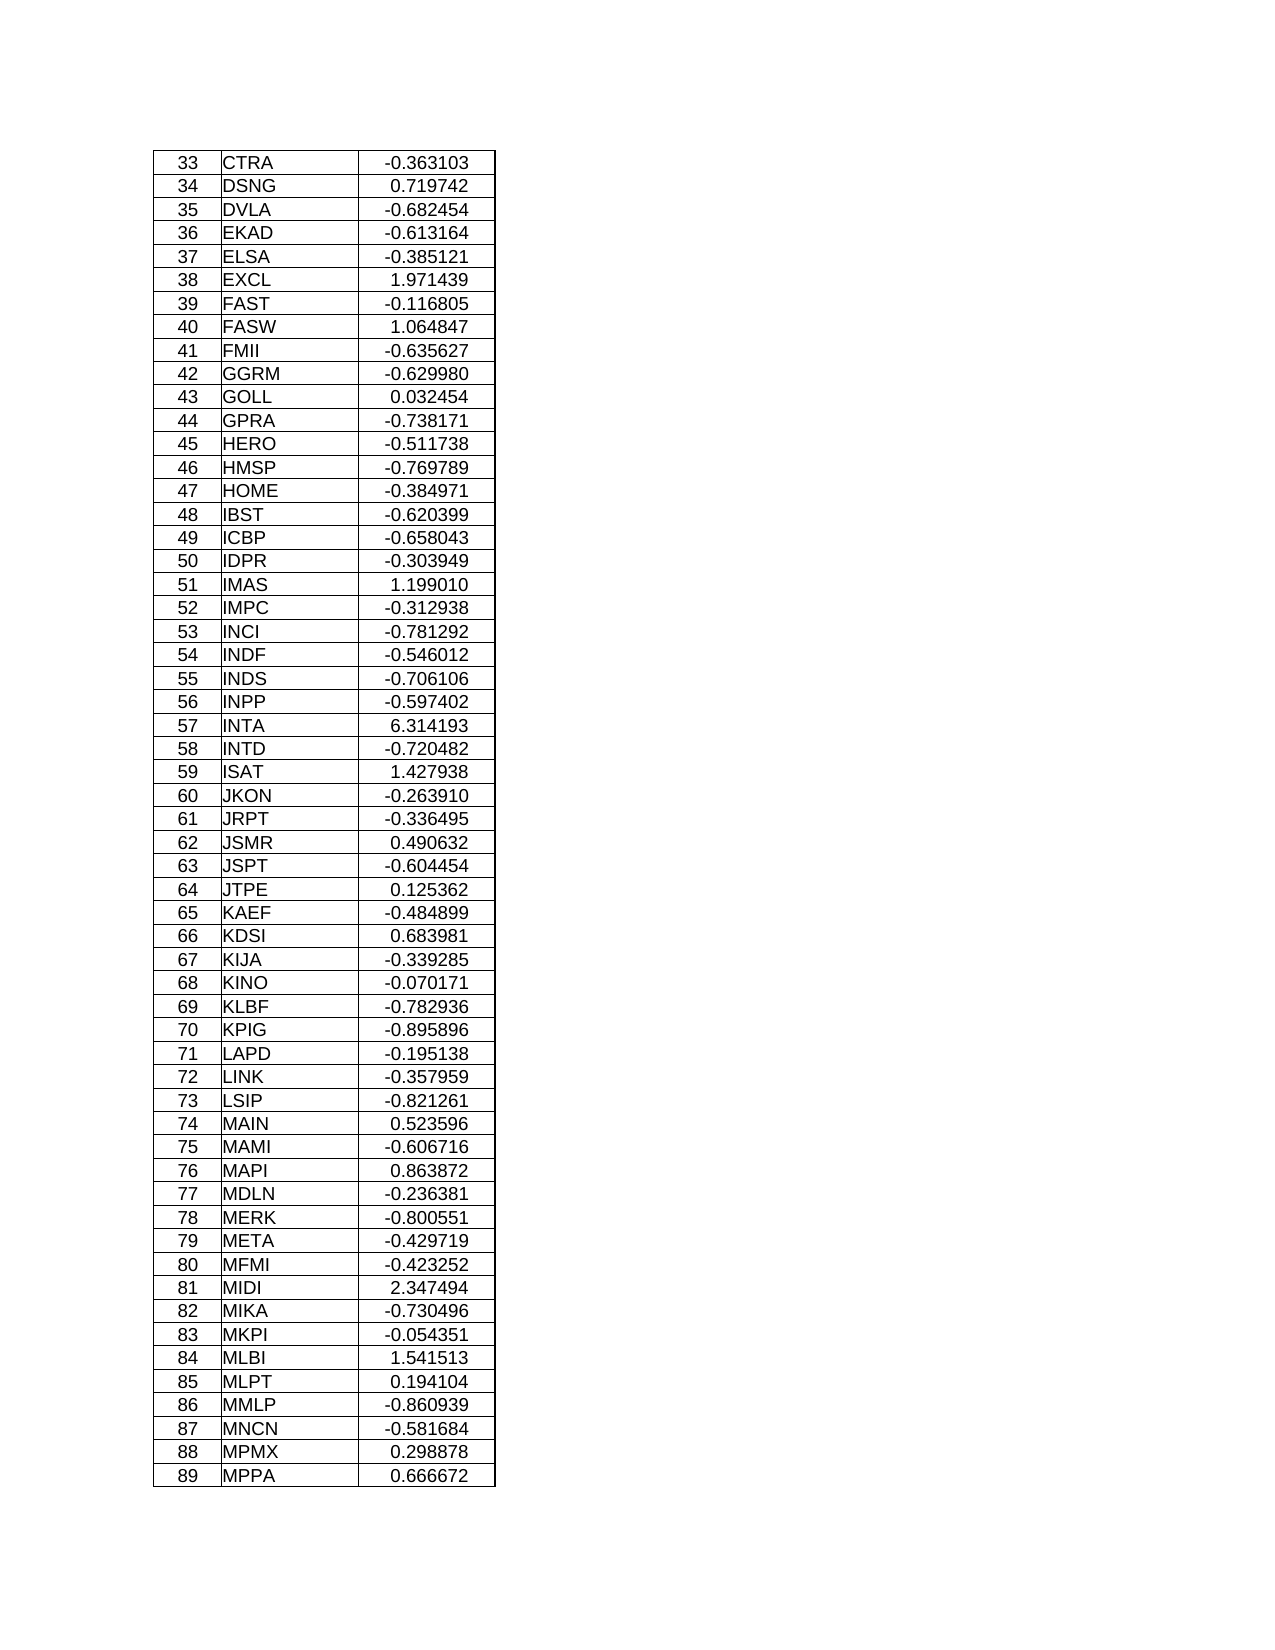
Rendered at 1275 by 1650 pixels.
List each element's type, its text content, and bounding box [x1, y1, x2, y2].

table_cell GGRM [222, 362, 358, 384]
table_cell 80 [154, 1253, 221, 1275]
table_cell -0.769789 [359, 456, 494, 478]
table_cell 52 [154, 596, 221, 619]
table_cell MAMI [222, 1135, 358, 1158]
table_cell -0.895896 [359, 1018, 494, 1041]
table_cell -0.738171 [359, 409, 494, 431]
table_cell 82 [154, 1300, 221, 1322]
table_cell GOLL [222, 385, 358, 408]
table_cell 71 [154, 1042, 221, 1064]
table_cell -0.303949 [359, 550, 494, 572]
table_cell -0.070171 [359, 971, 494, 994]
table_cell 53 [154, 620, 221, 642]
table_cell FASW [222, 315, 358, 337]
table_cell META [222, 1229, 358, 1252]
table_cell -0.604454 [359, 854, 494, 877]
table_cell 69 [154, 995, 221, 1017]
table_cell -0.546012 [359, 643, 494, 666]
table_cell 54 [154, 643, 221, 666]
table_cell 1.427938 [359, 760, 494, 783]
table_cell 0.666672 [359, 1464, 494, 1486]
table_cell -0.054351 [359, 1323, 494, 1345]
table_cell MERK [222, 1206, 358, 1228]
table_cell KINO [222, 971, 358, 994]
table_cell 36 [154, 221, 221, 244]
table_cell 86 [154, 1393, 221, 1416]
table_cell 44 [154, 409, 221, 431]
table_cell JSMR [222, 831, 358, 853]
table_cell -0.682454 [359, 198, 494, 220]
table_cell 45 [154, 432, 221, 455]
table_cell 79 [154, 1229, 221, 1252]
table_cell 87 [154, 1417, 221, 1439]
table_cell EKAD [222, 221, 358, 244]
table_cell MPPA [222, 1464, 358, 1486]
table_cell 43 [154, 385, 221, 408]
table_cell 0.125362 [359, 878, 494, 900]
table_cell 62 [154, 831, 221, 853]
table_cell 65 [154, 901, 221, 923]
table_cell 77 [154, 1182, 221, 1205]
table_cell HERO [222, 432, 358, 455]
table_cell -0.821261 [359, 1089, 494, 1111]
table_cell -0.312938 [359, 596, 494, 619]
table_cell -0.195138 [359, 1042, 494, 1064]
table_cell 47 [154, 479, 221, 502]
table_cell MNCN [222, 1417, 358, 1439]
table_cell 78 [154, 1206, 221, 1228]
table_cell 0.194104 [359, 1370, 494, 1392]
table_cell -0.860939 [359, 1393, 494, 1416]
table_cell ICBP [222, 526, 358, 548]
table_cell JTPE [222, 878, 358, 900]
table_cell KPIG [222, 1018, 358, 1041]
table_cell 72 [154, 1065, 221, 1087]
table_cell IMPC [222, 596, 358, 619]
table_cell 85 [154, 1370, 221, 1392]
table_cell 61 [154, 807, 221, 830]
table_cell MLBI [222, 1346, 358, 1369]
table_cell 64 [154, 878, 221, 900]
table_cell GPRA [222, 409, 358, 431]
table_cell 60 [154, 784, 221, 806]
table_cell ISAT [222, 760, 358, 783]
table_cell 59 [154, 760, 221, 783]
table_cell -0.606716 [359, 1135, 494, 1158]
table_cell INTD [222, 737, 358, 759]
table_cell -0.385121 [359, 245, 494, 267]
table_cell 46 [154, 456, 221, 478]
table_cell 0.523596 [359, 1112, 494, 1134]
table_cell 68 [154, 971, 221, 994]
table_cell MIKA [222, 1300, 358, 1322]
table_cell MAIN [222, 1112, 358, 1134]
table_cell 0.863872 [359, 1159, 494, 1181]
table_cell 88 [154, 1440, 221, 1462]
table_cell FAST [222, 292, 358, 314]
table_cell -0.484899 [359, 901, 494, 923]
table_cell 66 [154, 925, 221, 947]
table_cell -0.581684 [359, 1417, 494, 1439]
table_cell -0.363103 [359, 151, 494, 173]
table_cell 48 [154, 503, 221, 525]
table_cell -0.423252 [359, 1253, 494, 1275]
table_cell 81 [154, 1276, 221, 1298]
table_cell 38 [154, 268, 221, 291]
table_cell 1.199010 [359, 573, 494, 595]
table_cell -0.236381 [359, 1182, 494, 1205]
table_cell MKPI [222, 1323, 358, 1345]
table_cell 34 [154, 175, 221, 197]
table_cell 83 [154, 1323, 221, 1345]
table_cell 42 [154, 362, 221, 384]
table_cell -0.800551 [359, 1206, 494, 1228]
table_cell MDLN [222, 1182, 358, 1205]
table_cell IBST [222, 503, 358, 525]
table_cell 0.719742 [359, 175, 494, 197]
table_cell 58 [154, 737, 221, 759]
table_cell 1.541513 [359, 1346, 494, 1369]
table_cell -0.658043 [359, 526, 494, 548]
table_cell KIJA [222, 948, 358, 970]
table_cell INTA [222, 714, 358, 736]
table_cell 37 [154, 245, 221, 267]
table_cell 73 [154, 1089, 221, 1111]
table_cell -0.511738 [359, 432, 494, 455]
table_cell 51 [154, 573, 221, 595]
table_cell -0.613164 [359, 221, 494, 244]
table_cell 56 [154, 690, 221, 712]
table_cell -0.730496 [359, 1300, 494, 1322]
table_cell 74 [154, 1112, 221, 1134]
table_cell INCI [222, 620, 358, 642]
table_cell 75 [154, 1135, 221, 1158]
table_cell 0.032454 [359, 385, 494, 408]
table_cell MFMI [222, 1253, 358, 1275]
table_cell -0.720482 [359, 737, 494, 759]
table_cell MPMX [222, 1440, 358, 1462]
table_cell 84 [154, 1346, 221, 1369]
table_cell 1.971439 [359, 268, 494, 291]
table_cell -0.620399 [359, 503, 494, 525]
table_cell CTRA [222, 151, 358, 173]
table_cell 50 [154, 550, 221, 572]
table_cell -0.782936 [359, 995, 494, 1017]
table_cell DSNG [222, 175, 358, 197]
table_cell 57 [154, 714, 221, 736]
table_cell -0.706106 [359, 667, 494, 689]
table_cell 55 [154, 667, 221, 689]
table_cell -0.336495 [359, 807, 494, 830]
table_cell 40 [154, 315, 221, 337]
table_cell INDS [222, 667, 358, 689]
table_cell 49 [154, 526, 221, 548]
table_cell MIDI [222, 1276, 358, 1298]
table_cell KDSI [222, 925, 358, 947]
table_cell JSPT [222, 854, 358, 877]
table_cell JRPT [222, 807, 358, 830]
table_cell -0.429719 [359, 1229, 494, 1252]
table_cell 67 [154, 948, 221, 970]
table_cell IMAS [222, 573, 358, 595]
table_cell ELSA [222, 245, 358, 267]
table_cell 33 [154, 151, 221, 173]
table_cell LAPD [222, 1042, 358, 1064]
table_cell -0.781292 [359, 620, 494, 642]
table_cell 0.298878 [359, 1440, 494, 1462]
table_cell 2.347494 [359, 1276, 494, 1298]
table_cell 41 [154, 339, 221, 361]
table_cell FMII [222, 339, 358, 361]
table_cell DVLA [222, 198, 358, 220]
table_cell -0.384971 [359, 479, 494, 502]
table_cell -0.629980 [359, 362, 494, 384]
table_cell IDPR [222, 550, 358, 572]
table_cell LINK [222, 1065, 358, 1087]
table_cell 76 [154, 1159, 221, 1181]
table_cell 1.064847 [359, 315, 494, 337]
table_cell LSIP [222, 1089, 358, 1111]
table_cell 35 [154, 198, 221, 220]
table_cell KAEF [222, 901, 358, 923]
table_cell MLPT [222, 1370, 358, 1392]
table_cell KLBF [222, 995, 358, 1017]
table_cell HMSP [222, 456, 358, 478]
table_cell 0.683981 [359, 925, 494, 947]
table_cell 89 [154, 1464, 221, 1486]
table_cell 0.490632 [359, 831, 494, 853]
table_cell INPP [222, 690, 358, 712]
table_cell 6.314193 [359, 714, 494, 736]
table_cell 63 [154, 854, 221, 877]
table_cell -0.263910 [359, 784, 494, 806]
table_cell MMLP [222, 1393, 358, 1416]
table_cell -0.339285 [359, 948, 494, 970]
table_cell EXCL [222, 268, 358, 291]
table_cell -0.357959 [359, 1065, 494, 1087]
table_cell 70 [154, 1018, 221, 1041]
table_cell -0.635627 [359, 339, 494, 361]
table_cell 39 [154, 292, 221, 314]
table_cell MAPI [222, 1159, 358, 1181]
table_cell -0.116805 [359, 292, 494, 314]
table_cell -0.597402 [359, 690, 494, 712]
table_cell INDF [222, 643, 358, 666]
table_cell JKON [222, 784, 358, 806]
table_cell HOME [222, 479, 358, 502]
